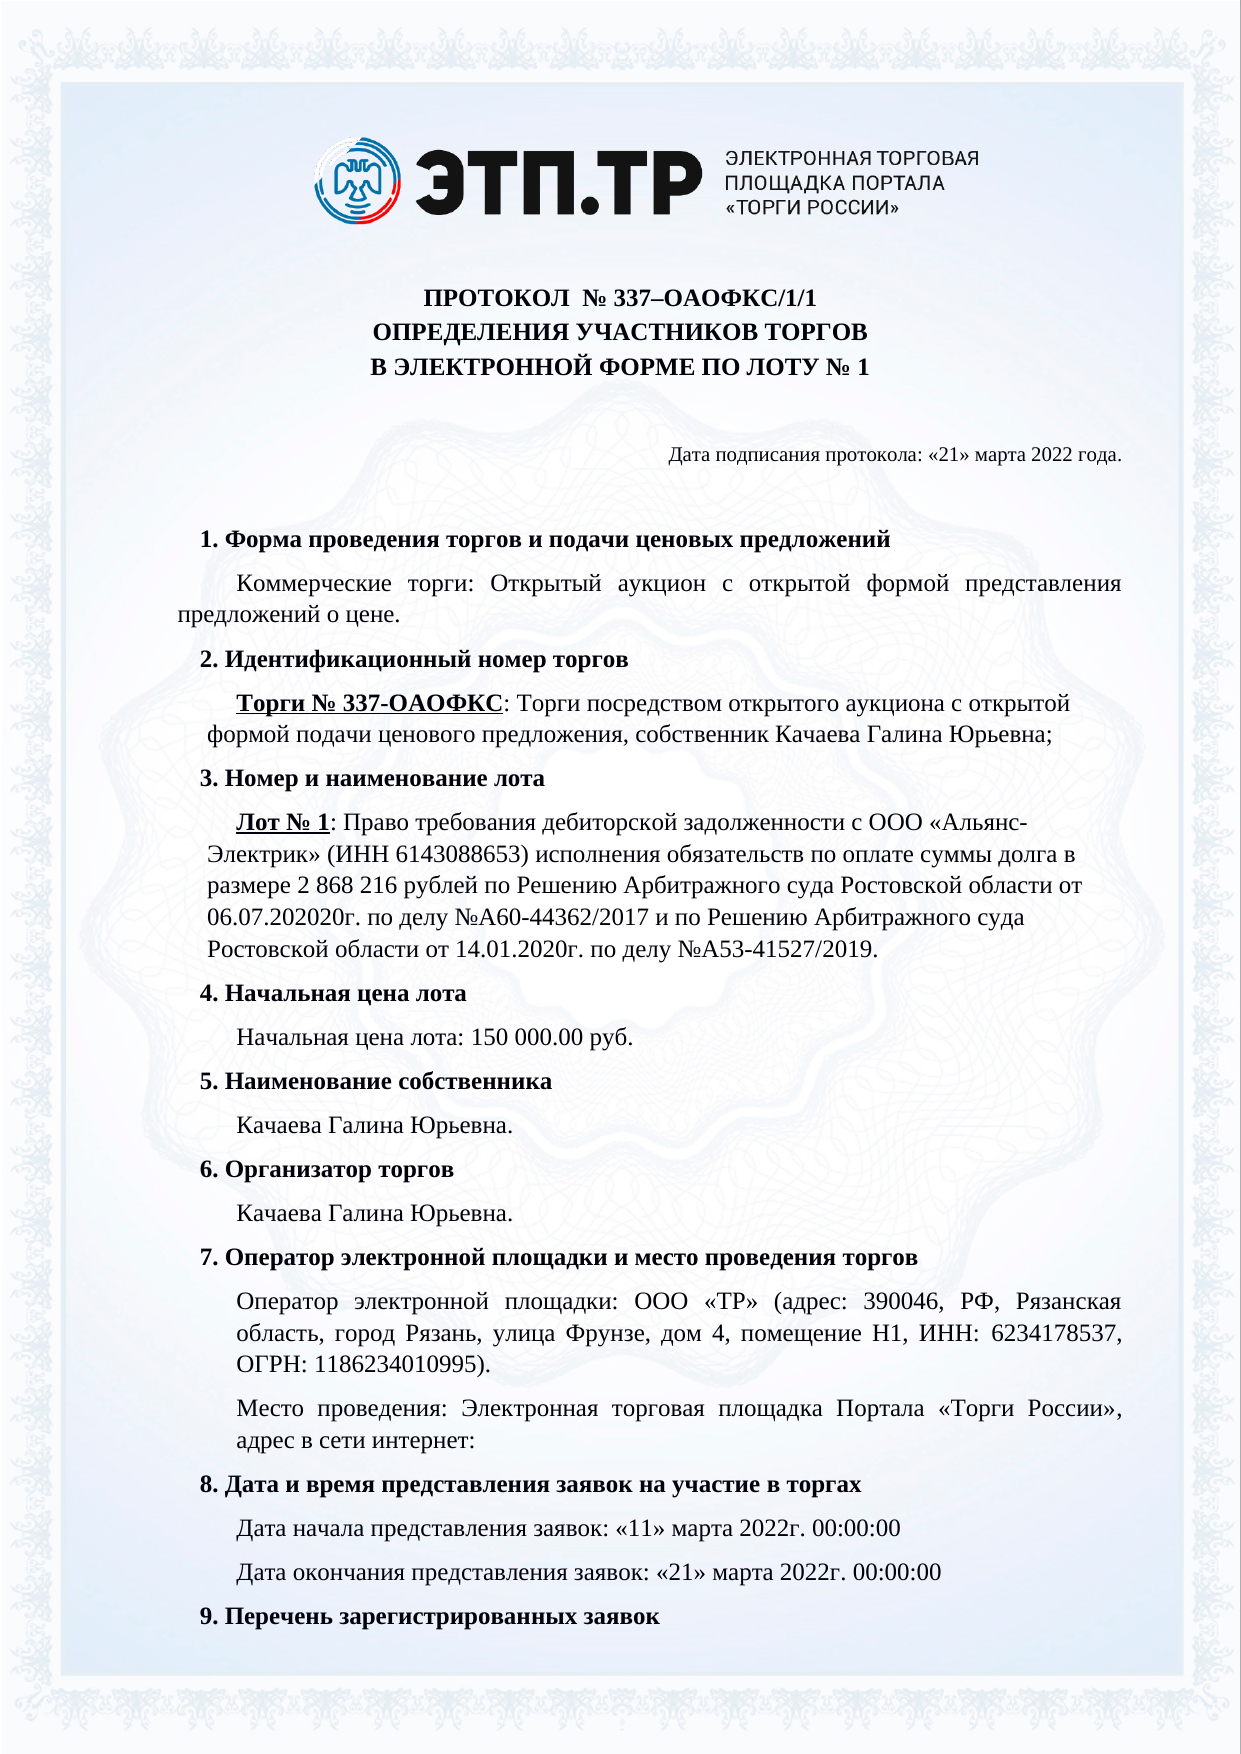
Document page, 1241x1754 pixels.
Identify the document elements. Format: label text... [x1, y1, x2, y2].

text Дата окончания представления заявок: «21» марта 2022г. 00:00:00 [192, 1557, 1122, 1586]
text 1. Форма проведения торгов и подачи ценовых предложений [177, 524, 1122, 553]
title ОПРЕДЕЛЕНИЯ УЧАСТНИКОВ ТОРГОВ [118, 317, 1122, 346]
text 5. Наименование собственника [177, 1066, 1122, 1094]
text Начальная цена лота: 150 000.00 руб. [236, 1022, 1122, 1051]
text 2. Идентификационный номер торгов [177, 644, 1122, 672]
text Дата начала представления заявок: «11» марта 2022г. 00:00:00 [192, 1513, 1122, 1542]
text 6. Организатор торгов [177, 1154, 1122, 1183]
picture [2, 1, 1241, 1754]
text 8. Дата и время представления заявок на участие в торгах [177, 1469, 1122, 1498]
text Место проведения: Электронная торговая площадка Портала «Торги России», адрес в сети интернет: [236, 1393, 1122, 1454]
text Оператор электронной площадки: ООО «ТР» (адрес: 390046, РФ, Рязанская область, город Рязань, улица Фрунзе, дом 4, помещение Н1, ИНН: 6234178537, ОГРН: 1186234010995). [236, 1286, 1122, 1378]
text 9. Перечень зарегистрированных заявок [177, 1601, 1122, 1630]
text Торги № 337-ОАОФКС: Торги посредством открытого аукциона с открытой формой подачи ценового предложения, собственник Качаева Галина Юрьевна; [207, 688, 1122, 748]
text 4. Начальная цена лота [177, 978, 1122, 1006]
text Качаева Галина Юрьевна. [177, 1110, 1122, 1139]
text Коммерческие торги: Открытый аукцион с открытой формой представления предложений о цене. [177, 568, 1122, 628]
text Лот № 1: Право требования дебиторской задолженности с ООО «Альянс-Электрик» (ИНН 6143088653) исполнения обязательств по оплате суммы долга в размере 2 868 216 рублей по Решению Арбитражного суда Ростовской области от 06.07.202020г. по делу №А60-44362/2017 и по Решению Арбитражного суда Ростовской области от 14.01.2020г. по делу №А53-41527/2019. [207, 807, 1122, 962]
title В ЭЛЕКТРОННОЙ ФОРМЕ ПО ЛОТУ № 1 [118, 352, 1122, 381]
text 7. Оператор электронной площадки и место проведения торгов [177, 1242, 1122, 1271]
title ПРОТОКОЛ № 337–ОАОФКС/1/1 [118, 283, 1122, 312]
text 3. Номер и наименование лота [177, 763, 1122, 792]
text Дата подписания протокола: «21» марта 2022 года. [177, 436, 1122, 467]
text Качаева Галина Юрьевна. [177, 1198, 1122, 1227]
